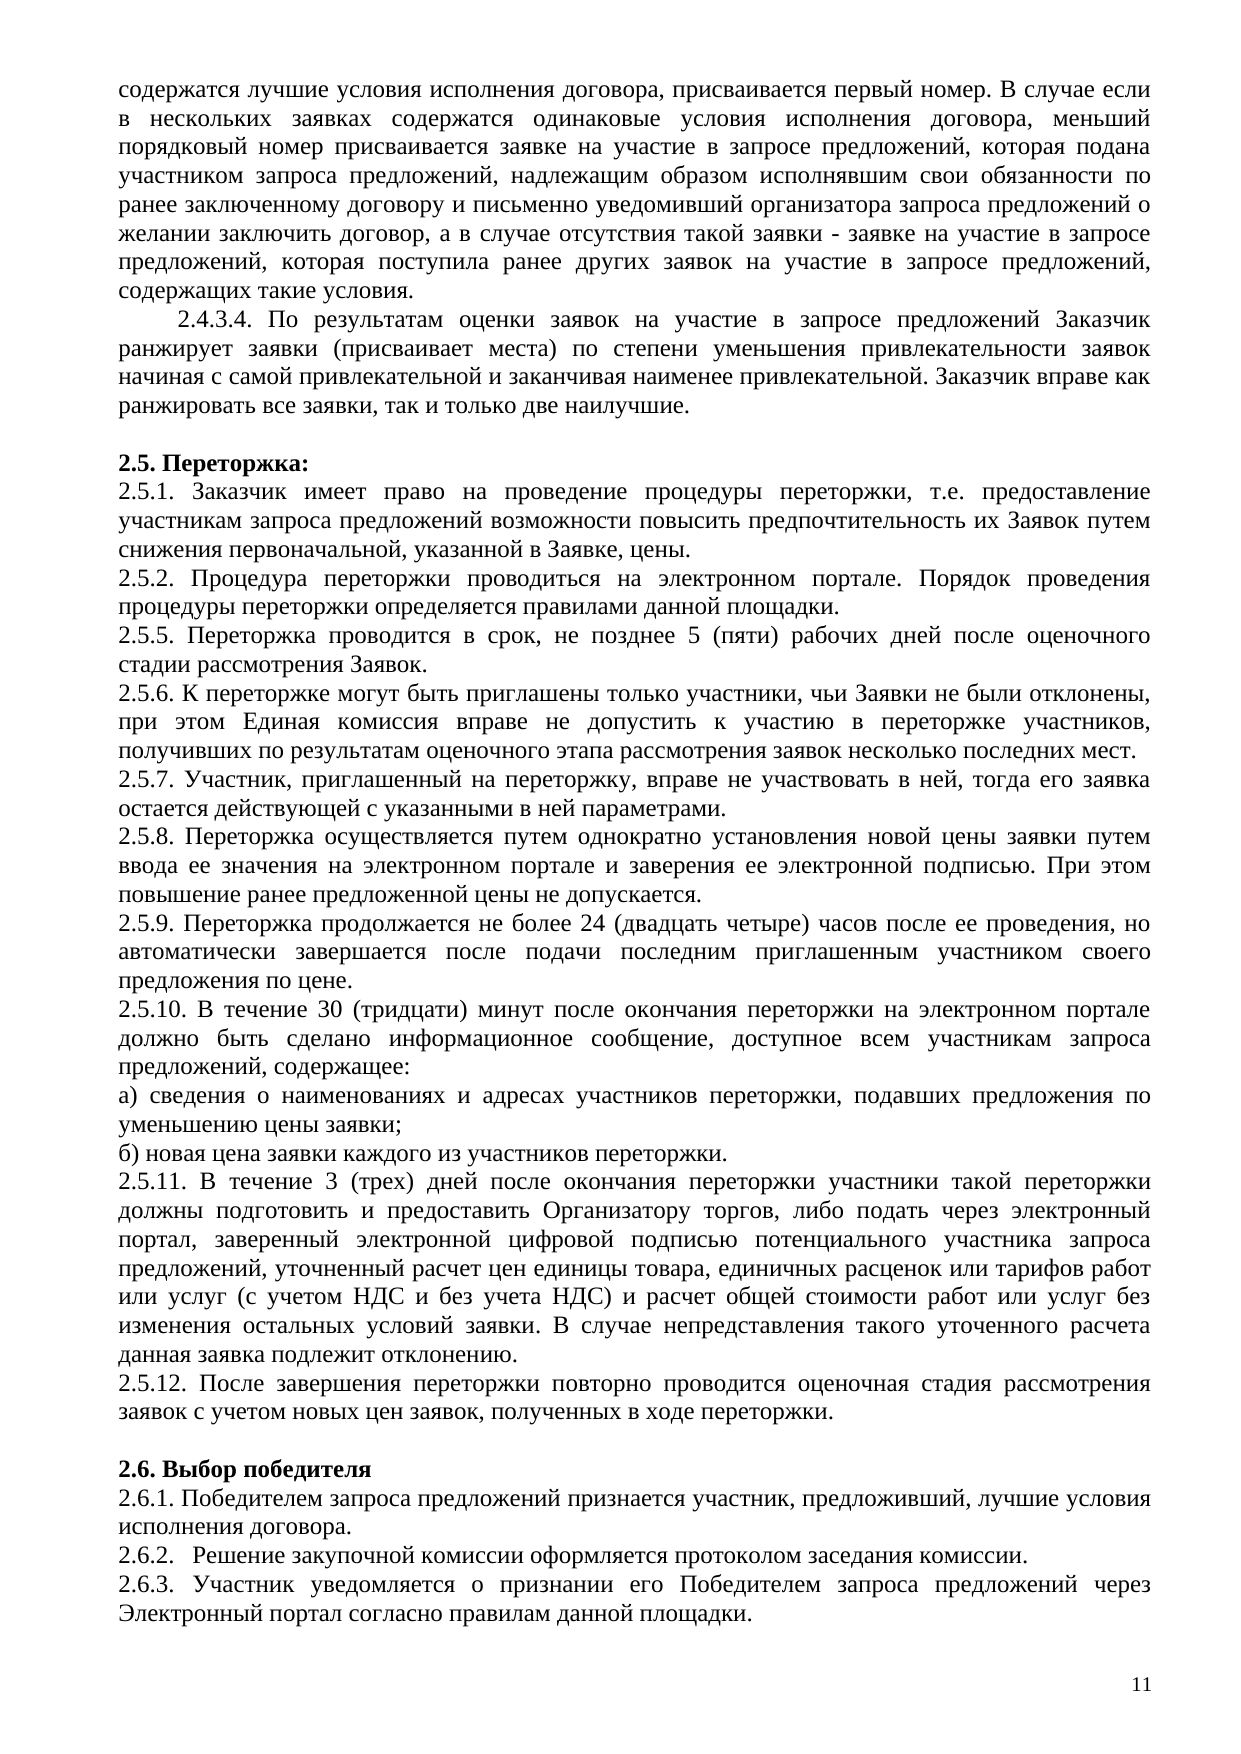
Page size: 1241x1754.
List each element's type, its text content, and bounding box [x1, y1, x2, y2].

text 2.5.8. Переторжка осуществляется путем однократно установления новой цены заявки путем ввода ее значения на электронном портале и заверения ее электронной подписью. При этом повышение ранее предложенной цены не допускается. [118, 821, 1152, 908]
text 2.5.12. После завершения переторжки повторно проводится оценочная стадия рассмотрения заявок с учетом новых цен заявок, полученных в ходе переторжки. [118, 1368, 1152, 1425]
text 2.5.5. Переторжка проводится в срок, не позднее 5 (пяти) рабочих дней после оценочного стадии рассмотрения Заявок. [118, 620, 1152, 678]
list Участник уведомляется о признании его Победителем запроса предложений через Электронный портал согласно правилам данной площадки. [118, 1569, 1152, 1626]
text 2.5.10. В течение 30 (тридцати) минут после окончания переторжки на электронном портале должно быть сделано информационное сообщение, доступное всем участникам запроса предложений, содержащее: [118, 994, 1152, 1080]
list Решение закупочной комиссии оформляется протоколом заседания комиссии. [118, 1540, 1152, 1569]
text 2.5.2. Процедура переторжки проводиться на электронном портале. Порядок проведения процедуры переторжки определяется правилами данной площадки. [118, 563, 1152, 620]
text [118, 74, 1152, 304]
text 2.5.9. Переторжка продолжается не более 24 (двадцать четыре) часов после ее проведения, но автоматически завершается после подачи последним приглашенным участником своего предложения по цене. [118, 908, 1152, 994]
text 2.5.11. В течение 3 (трех) дней после окончания переторжки участники такой переторжки должны подготовить и предоставить Организатору торгов, либо подать через электронный портал, заверенный электронной цифровой подписью потенциального участника запроса предложений, уточненный расчет цен единицы товара, единичных расценок или тарифов работ или услуг (с учетом НДС и без учета НДС) и расчет общей стоимости работ или услуг без изменения остальных условий заявки. В случае непредставления такого уточенного расчета данная заявка подлежит отклонению. [118, 1166, 1152, 1368]
text 2.6.1. Победителем запроса предложений признается участник, предложивший, лучшие условия исполнения договора. [118, 1483, 1152, 1540]
text 2.6. Выбор победителя [118, 1454, 1152, 1483]
text б) новая цена заявки каждого из участников переторжки. [118, 1138, 1152, 1166]
text 2.5.7. Участник, приглашенный на переторжку, вправе не участвовать в ней, тогда его заявка остается действующей с указанными в ней параметрами. [118, 764, 1152, 821]
text 2.5. Переторжка: [118, 448, 1152, 476]
text 2.5.1. Заказчик имеет право на проведение процедуры переторжки, т.е. предоставление участникам запроса предложений возможности повысить предпочтительность их Заявок путем снижения первоначальной, указанной в Заявке, цены. [118, 476, 1152, 563]
text 2.4.3.4. По результатам оценки заявок на участие в запросе предложений Заказчик ранжирует заявки (присваивает места) по степени уменьшения привлекательности заявок начиная с самой привлекательной и заканчивая наименее привлекательной. Заказчик вправе как ранжировать все заявки, так и только две наилучшие. [118, 304, 1152, 419]
text 2.5.6. К переторжке могут быть приглашены только участники, чьи Заявки не были отклонены, при этом Единая комиссия вправе не допустить к участию в переторжке участников, получивших по результатам оценочного этапа рассмотрения заявок несколько последних мест. [118, 678, 1152, 764]
text а) сведения о наименованиях и адресах участников переторжки, подавших предложения по уменьшению цены заявки; [118, 1080, 1152, 1138]
